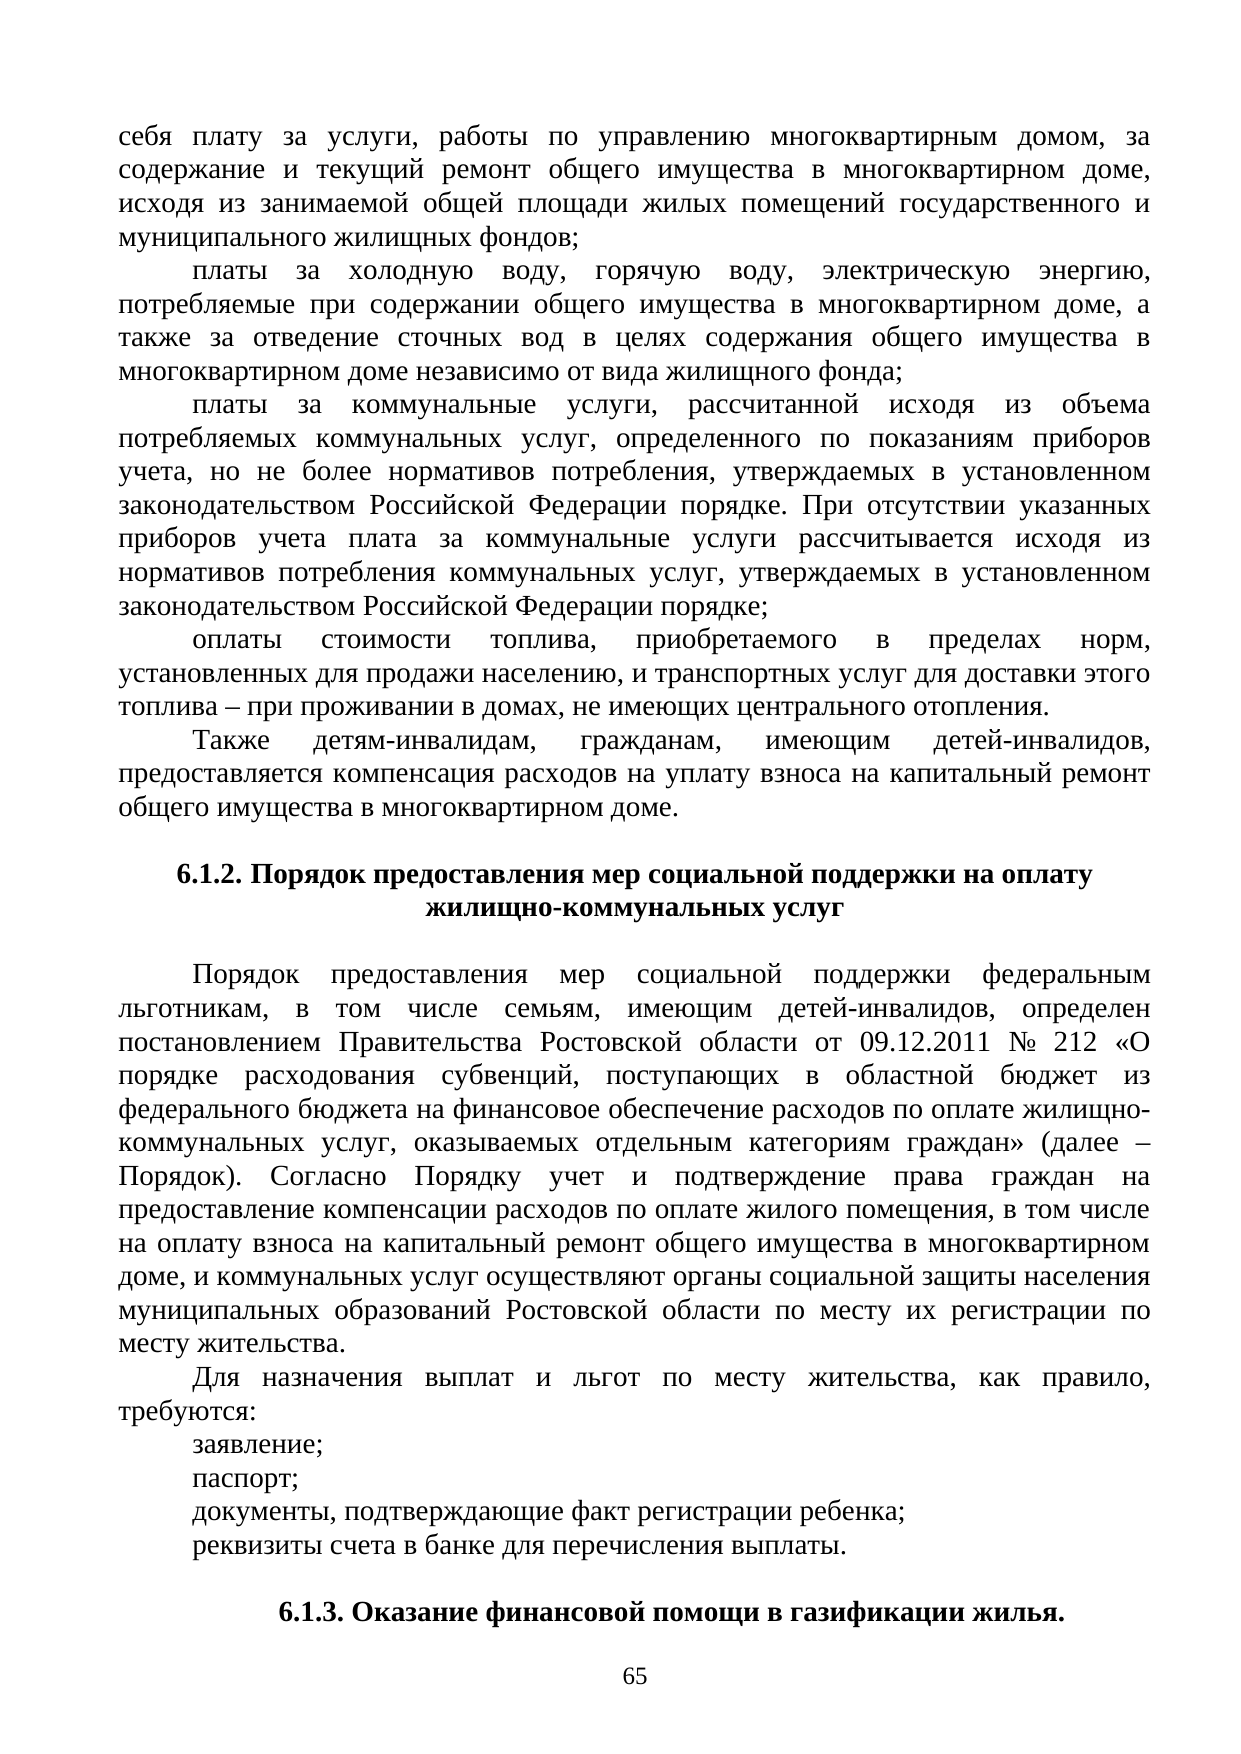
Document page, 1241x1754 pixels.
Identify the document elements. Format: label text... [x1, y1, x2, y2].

list Порядок предоставления мер социальной поддержки на оплату жилищно-коммунальных услуг [118, 856, 1152, 923]
text Также детям-инвалидам, гражданам, имеющим детей-инвалидов, предоставляется компенсация расходов на уплату взноса на капитальный ремонт общего имущества в многоквартирном доме. [118, 722, 1152, 822]
text платы за коммунальные услуги, рассчитанной исходя из объема потребляемых коммунальных услуг, определенного по показаниям приборов учета, но не более нормативов потребления, утверждаемых в установленном законодательством Российской Федерации порядке. При отсутствии указанных приборов учета плата за коммунальные услуги рассчитывается исходя из нормативов потребления коммунальных услуг, утверждаемых в установленном законодательством Российской Федерации порядке; [118, 386, 1152, 621]
text документы, подтверждающие факт регистрации ребенка; [118, 1493, 1152, 1527]
text Порядок предоставления мер социальной поддержки федеральным льготникам, в том числе семьям, имеющим детей-инвалидов, определен постановлением Правительства Ростовской области от 09.12.2011 № 212 «О порядке расходования субвенций, поступающих в областной бюджет из федерального бюджета на финансовое обеспечение расходов по оплате жилищно-коммунальных услуг, оказываемых отдельным категориям граждан» (далее – Порядок). Согласно Порядку учет и подтверждение права граждан на предоставление компенсации расходов по оплате жилого помещения, в том числе на оплату взноса на капитальный ремонт общего имущества в многоквартирном доме, и коммунальных услуг осуществляют органы социальной защиты населения муниципальных образований Ростовской области по месту их регистрации по месту жительства. [118, 957, 1152, 1359]
text заявление; [118, 1426, 1152, 1460]
text платы за холодную воду, горячую воду, электрическую энергию, потребляемые при содержании общего имущества в многоквартирном доме, а также за отведение сточных вод в целях содержания общего имущества в многоквартирном доме независимо от вида жилищного фонда; [118, 252, 1152, 386]
text реквизиты счета в банке для перечисления выплаты. [118, 1527, 1152, 1560]
text паспорт; [118, 1460, 1152, 1493]
text 6.1.3. Оказание финансовой помощи в газификации жилья. [118, 1594, 1152, 1627]
text оплаты стоимости топлива, приобретаемого в пределах норм, установленных для продажи населению, и транспортных услуг для доставки этого топлива ‒ при проживании в домах, не имеющих центрального отопления. [118, 621, 1152, 722]
text Для назначения выплат и льгот по месту жительства, как правило, требуются: [118, 1359, 1152, 1426]
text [118, 118, 1152, 252]
